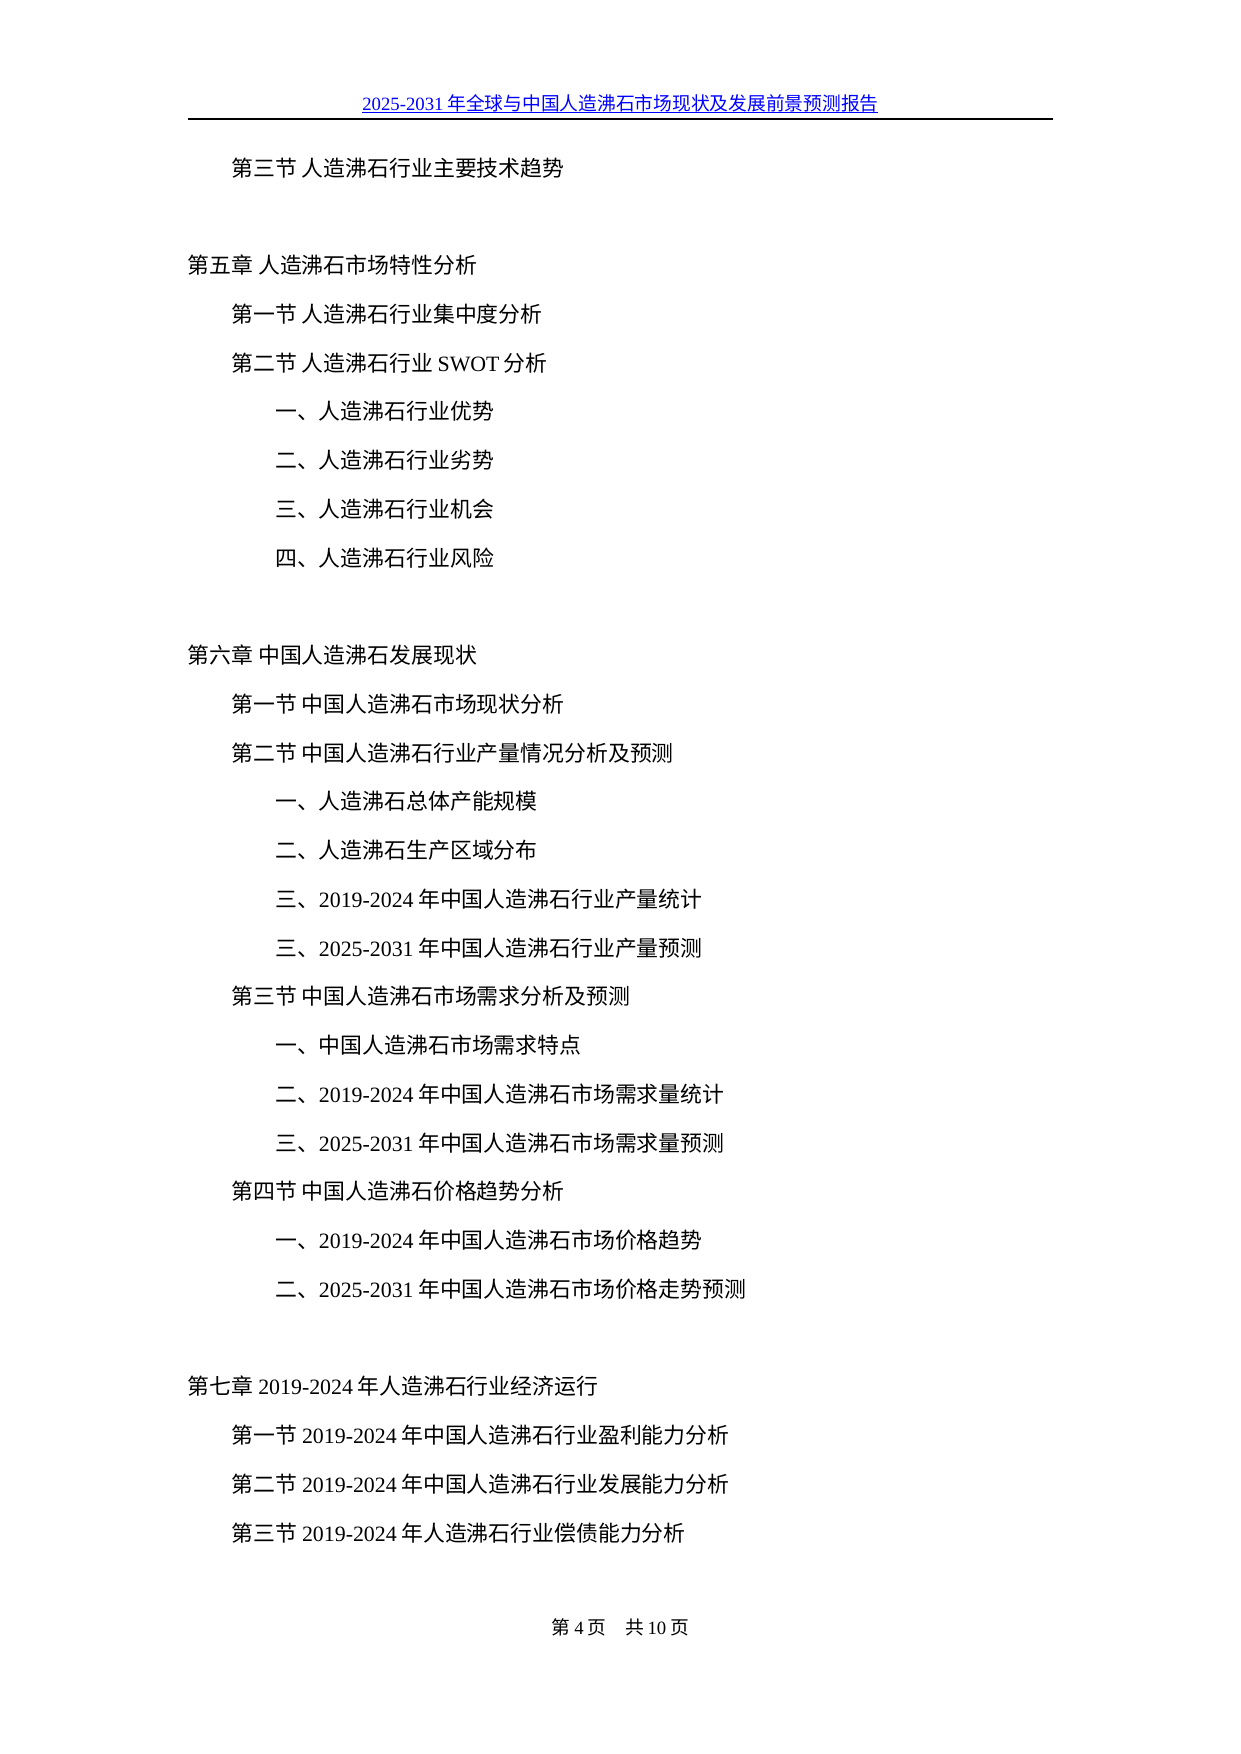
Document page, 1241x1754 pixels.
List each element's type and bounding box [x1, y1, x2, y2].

text [187, 150, 1053, 1548]
